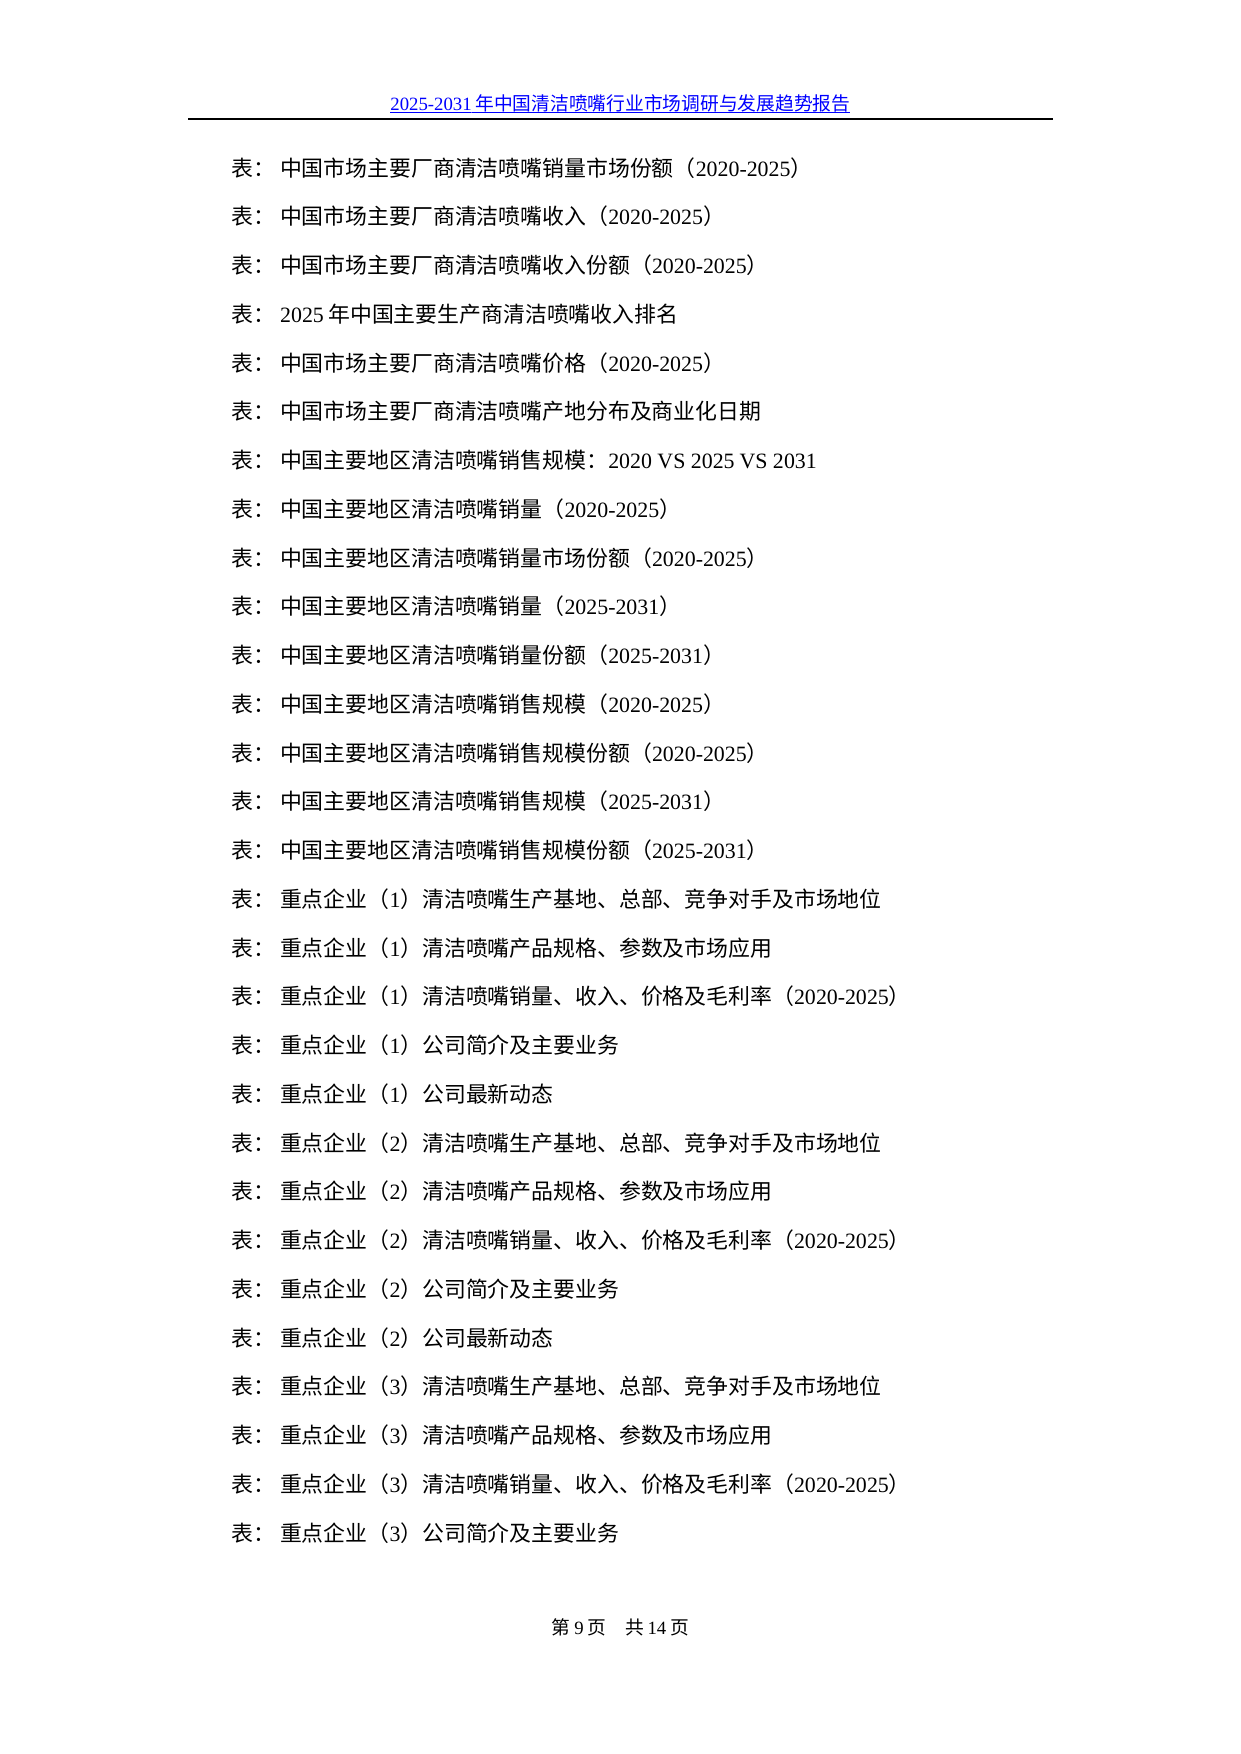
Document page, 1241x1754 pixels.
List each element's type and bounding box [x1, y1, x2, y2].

text [187, 150, 1053, 1548]
